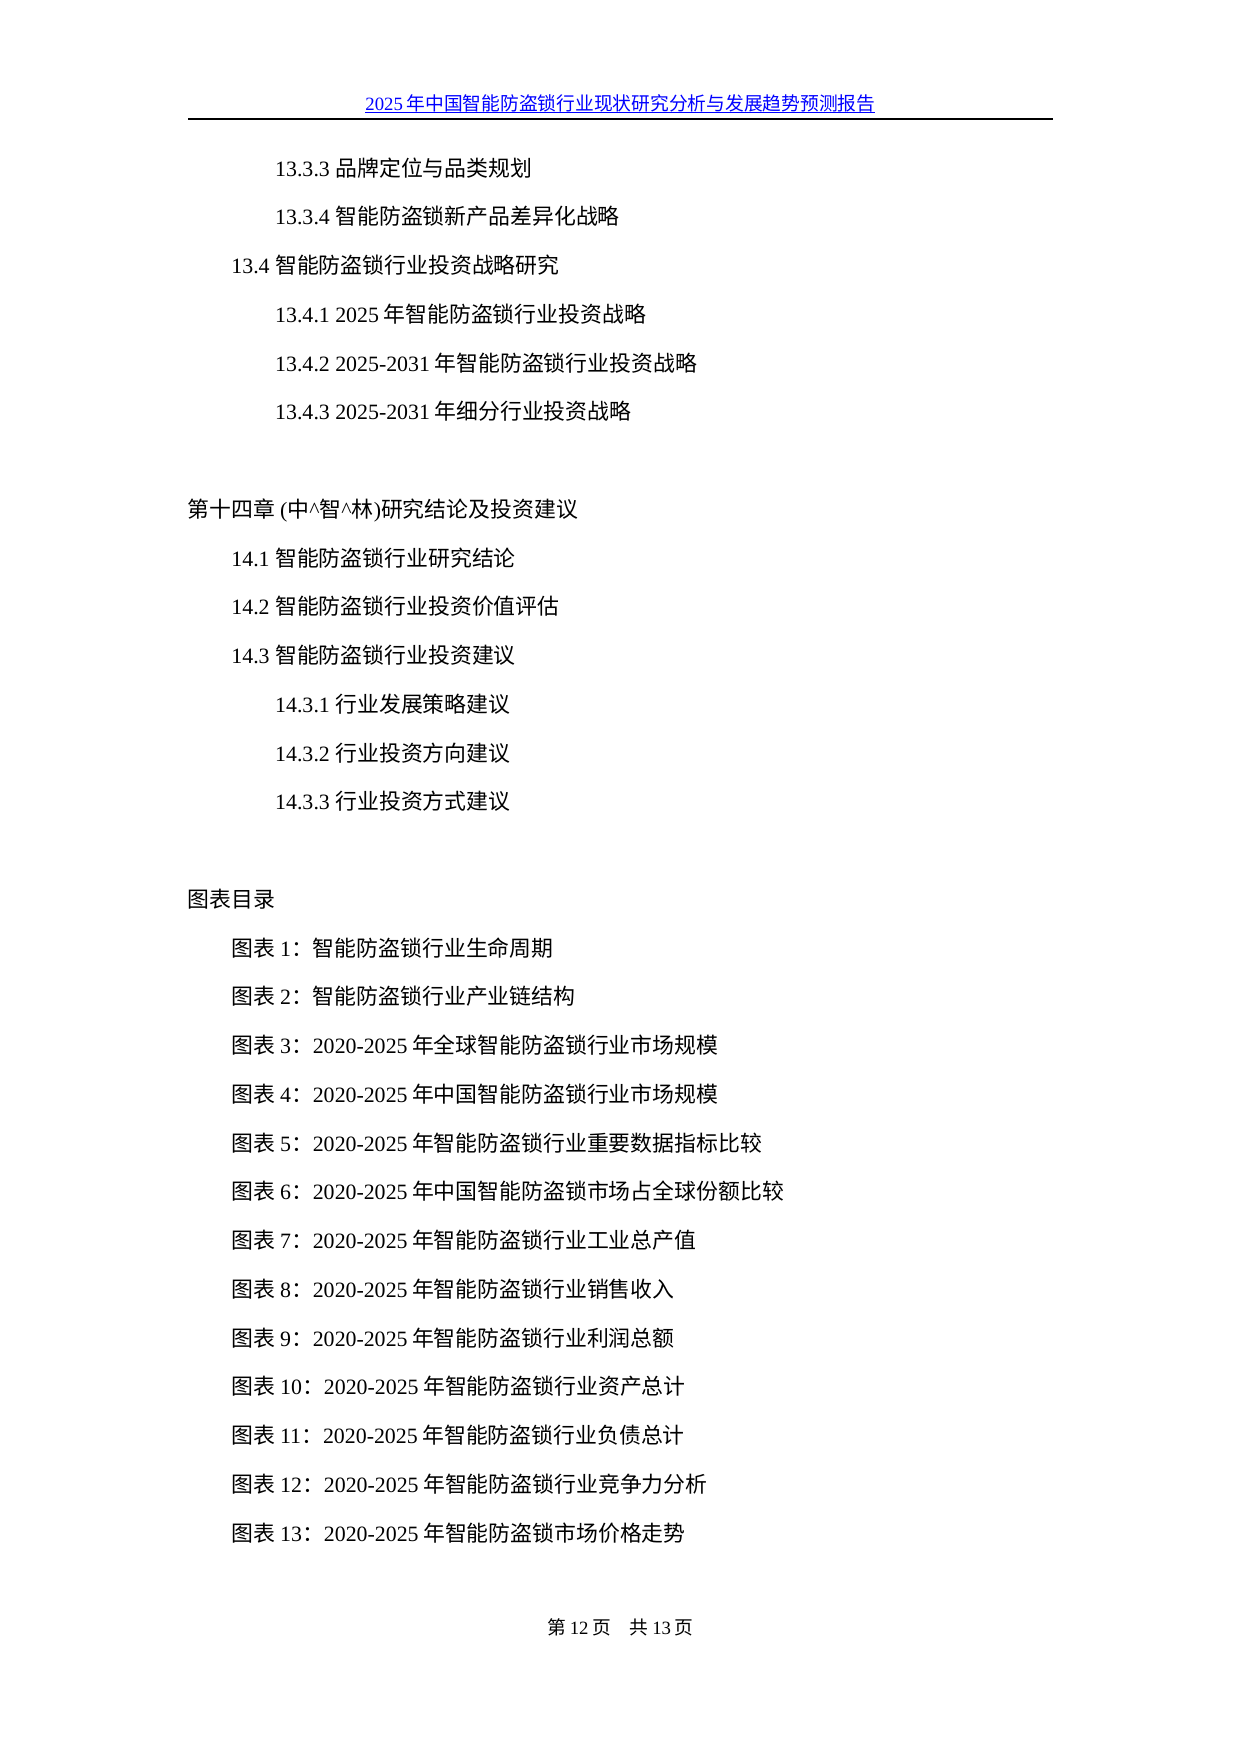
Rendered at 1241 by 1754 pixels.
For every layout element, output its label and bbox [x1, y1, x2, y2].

text [187, 150, 1053, 1548]
